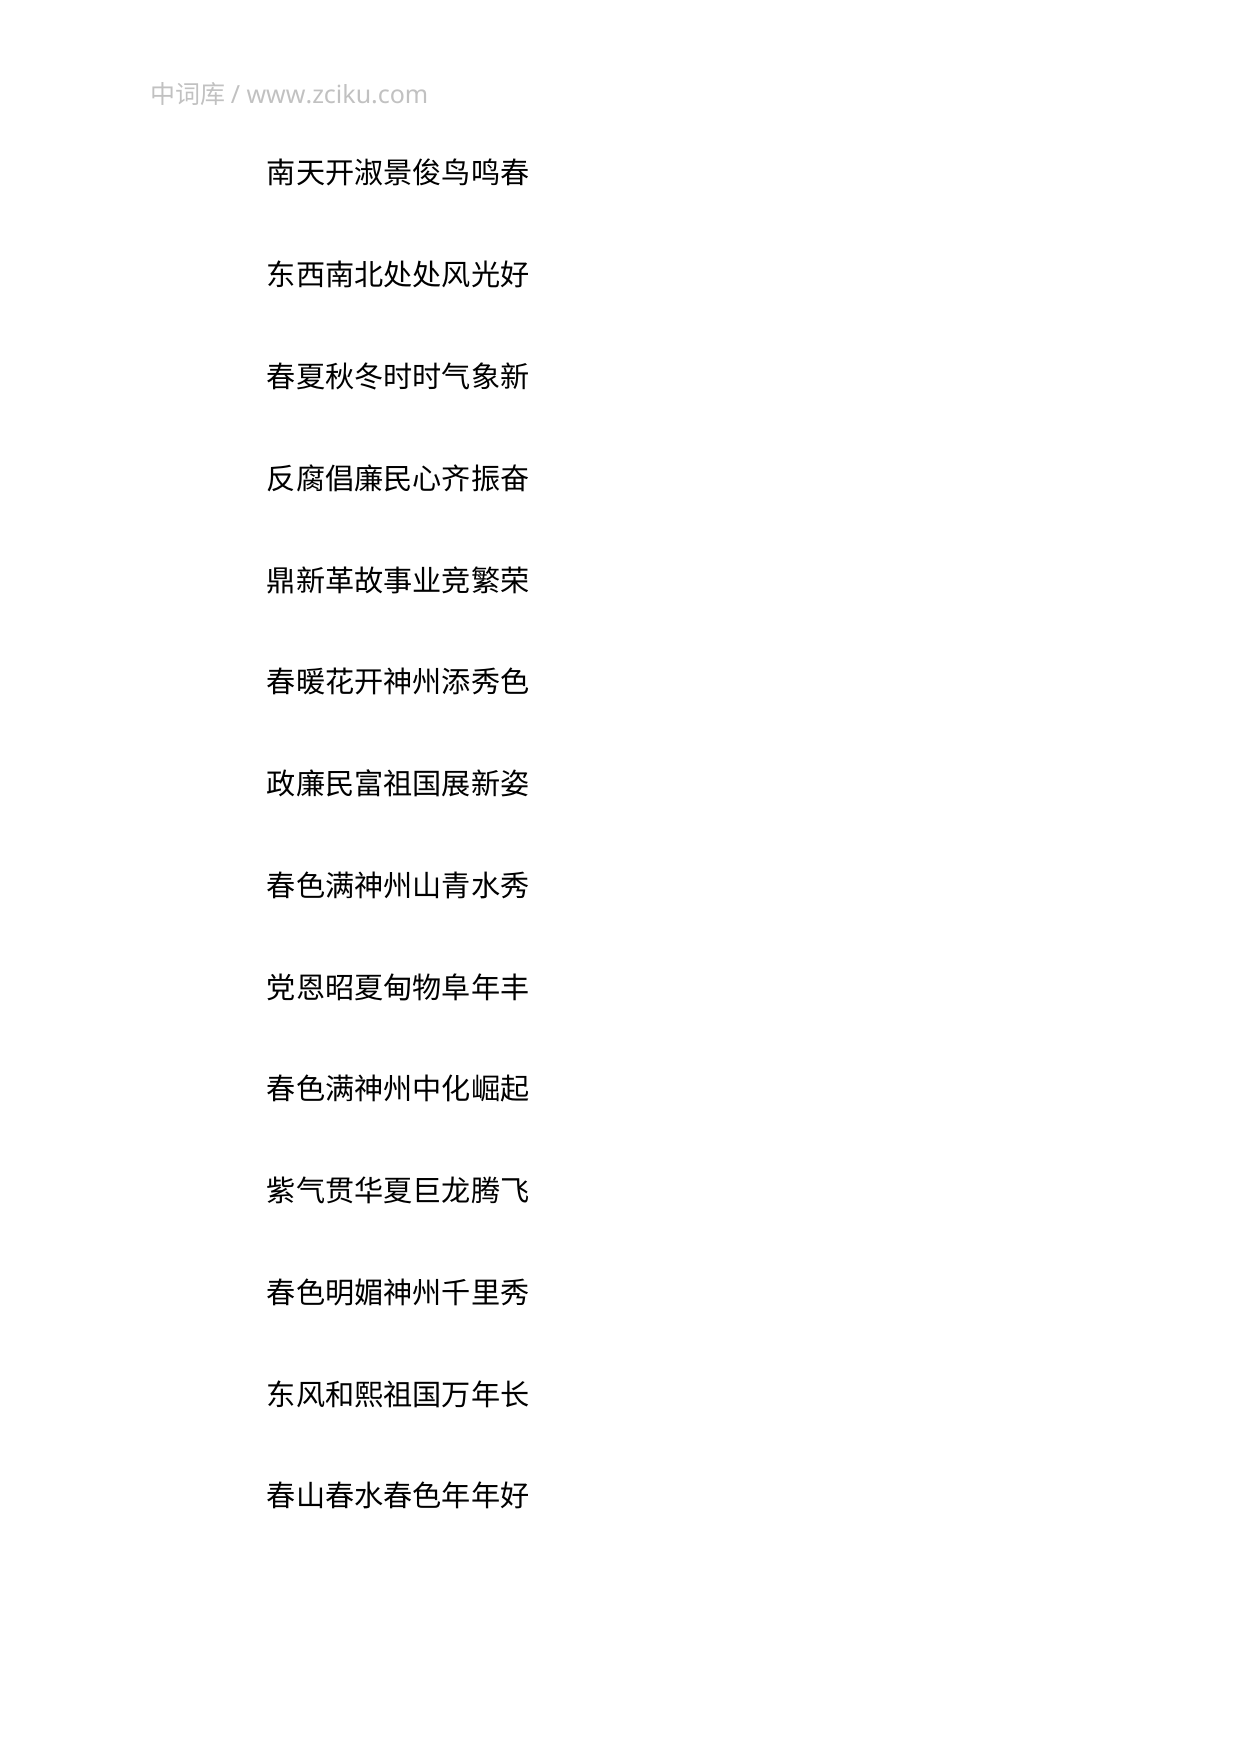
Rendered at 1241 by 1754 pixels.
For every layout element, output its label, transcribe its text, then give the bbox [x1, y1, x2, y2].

text 春夏秋冬时时气象新 [150, 353, 1090, 396]
text 春色明媚神州千里秀 [150, 1269, 1090, 1312]
text 南天开淑景俊鸟鸣春 [150, 150, 1090, 192]
text 政廉民富祖国展新姿 [150, 761, 1090, 803]
text 春暖花开神州添秀色 [150, 659, 1090, 701]
text 鼎新革故事业竞繁荣 [150, 557, 1090, 599]
text 反腐倡廉民心齐振奋 [150, 455, 1090, 498]
text 东西南北处处风光好 [150, 252, 1090, 294]
text 东风和熙祖国万年长 [150, 1371, 1090, 1413]
text 党恩昭夏甸物阜年丰 [150, 964, 1090, 1006]
text 春色满神州山青水秀 [150, 862, 1090, 905]
text 春色满神州中化崛起 [150, 1066, 1090, 1108]
text 春山春水春色年年好 [150, 1473, 1090, 1515]
text 紫气贯华夏巨龙腾飞 [150, 1168, 1090, 1210]
